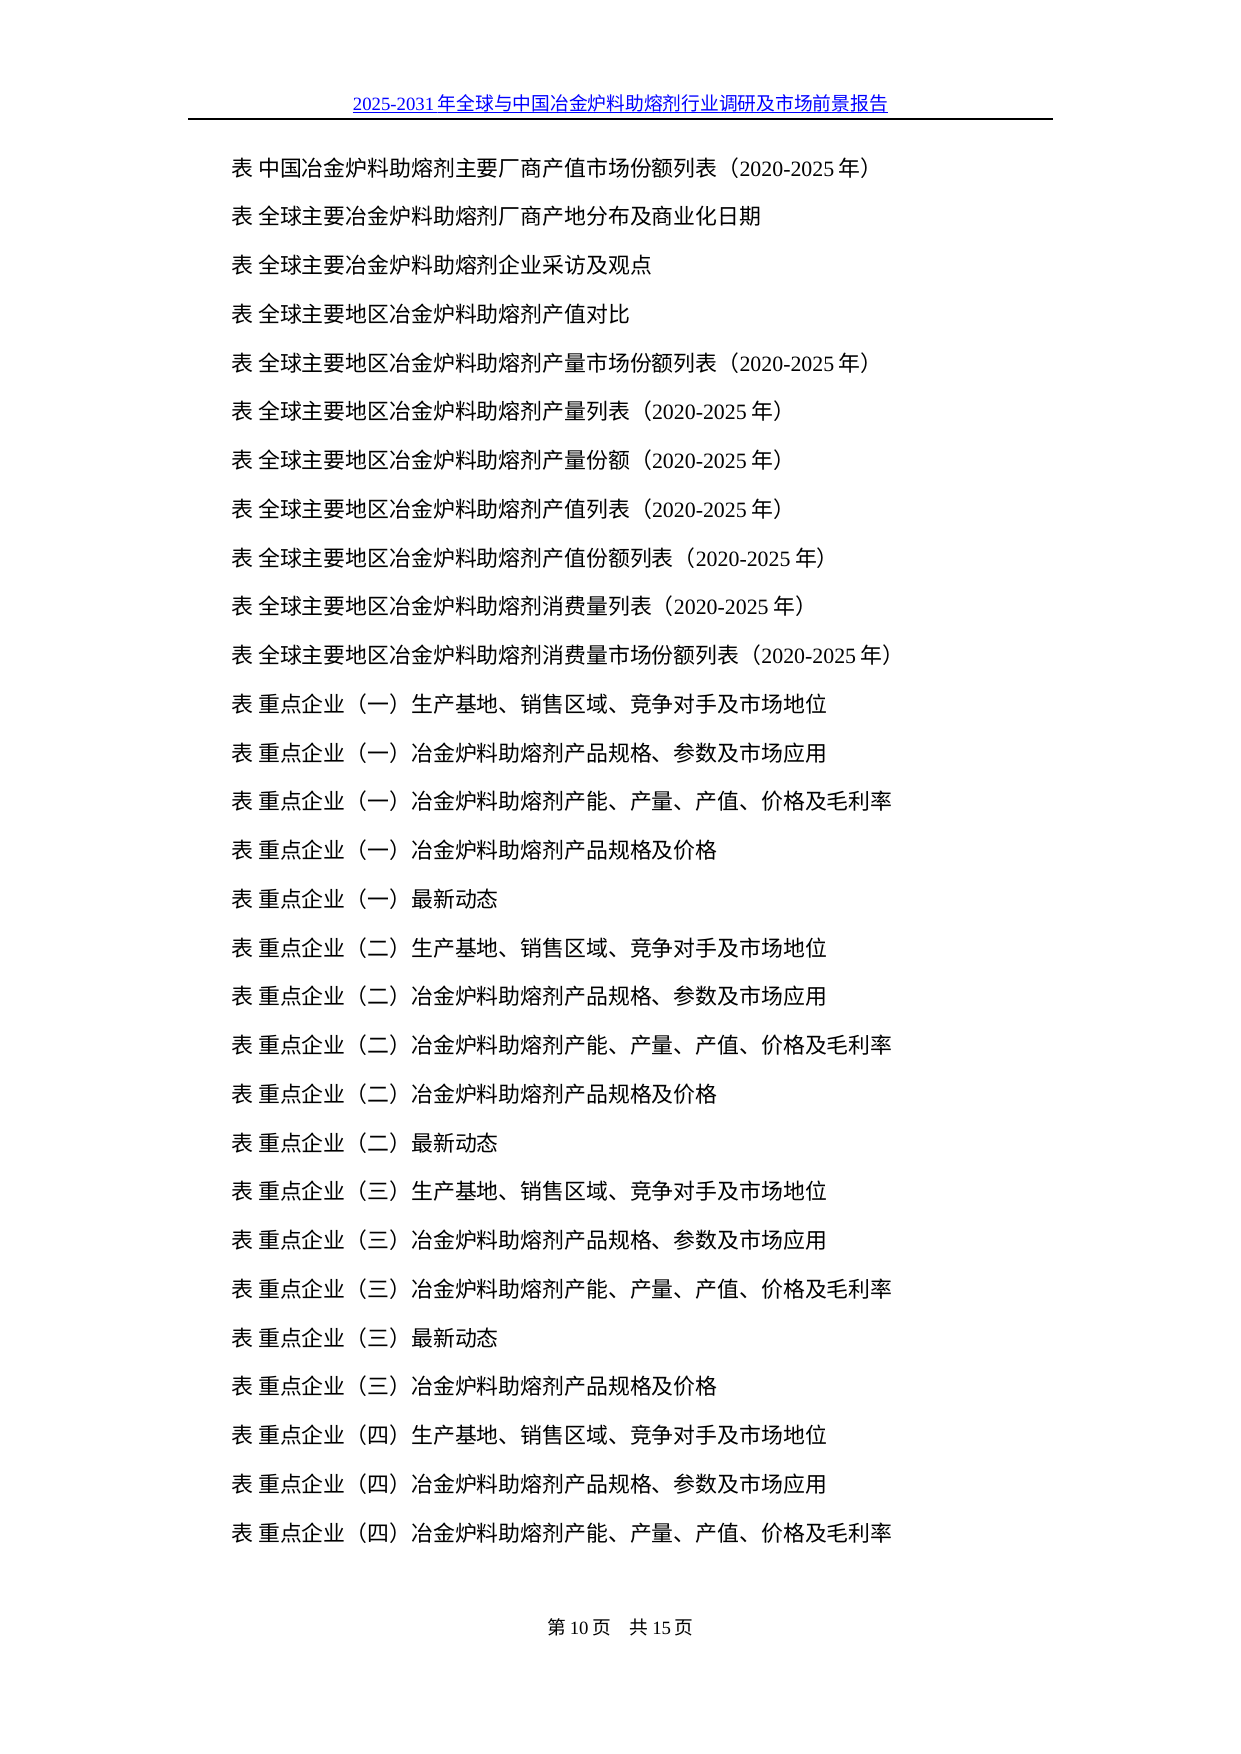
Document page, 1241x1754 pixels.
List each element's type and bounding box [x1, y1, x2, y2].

text [187, 150, 1053, 1548]
